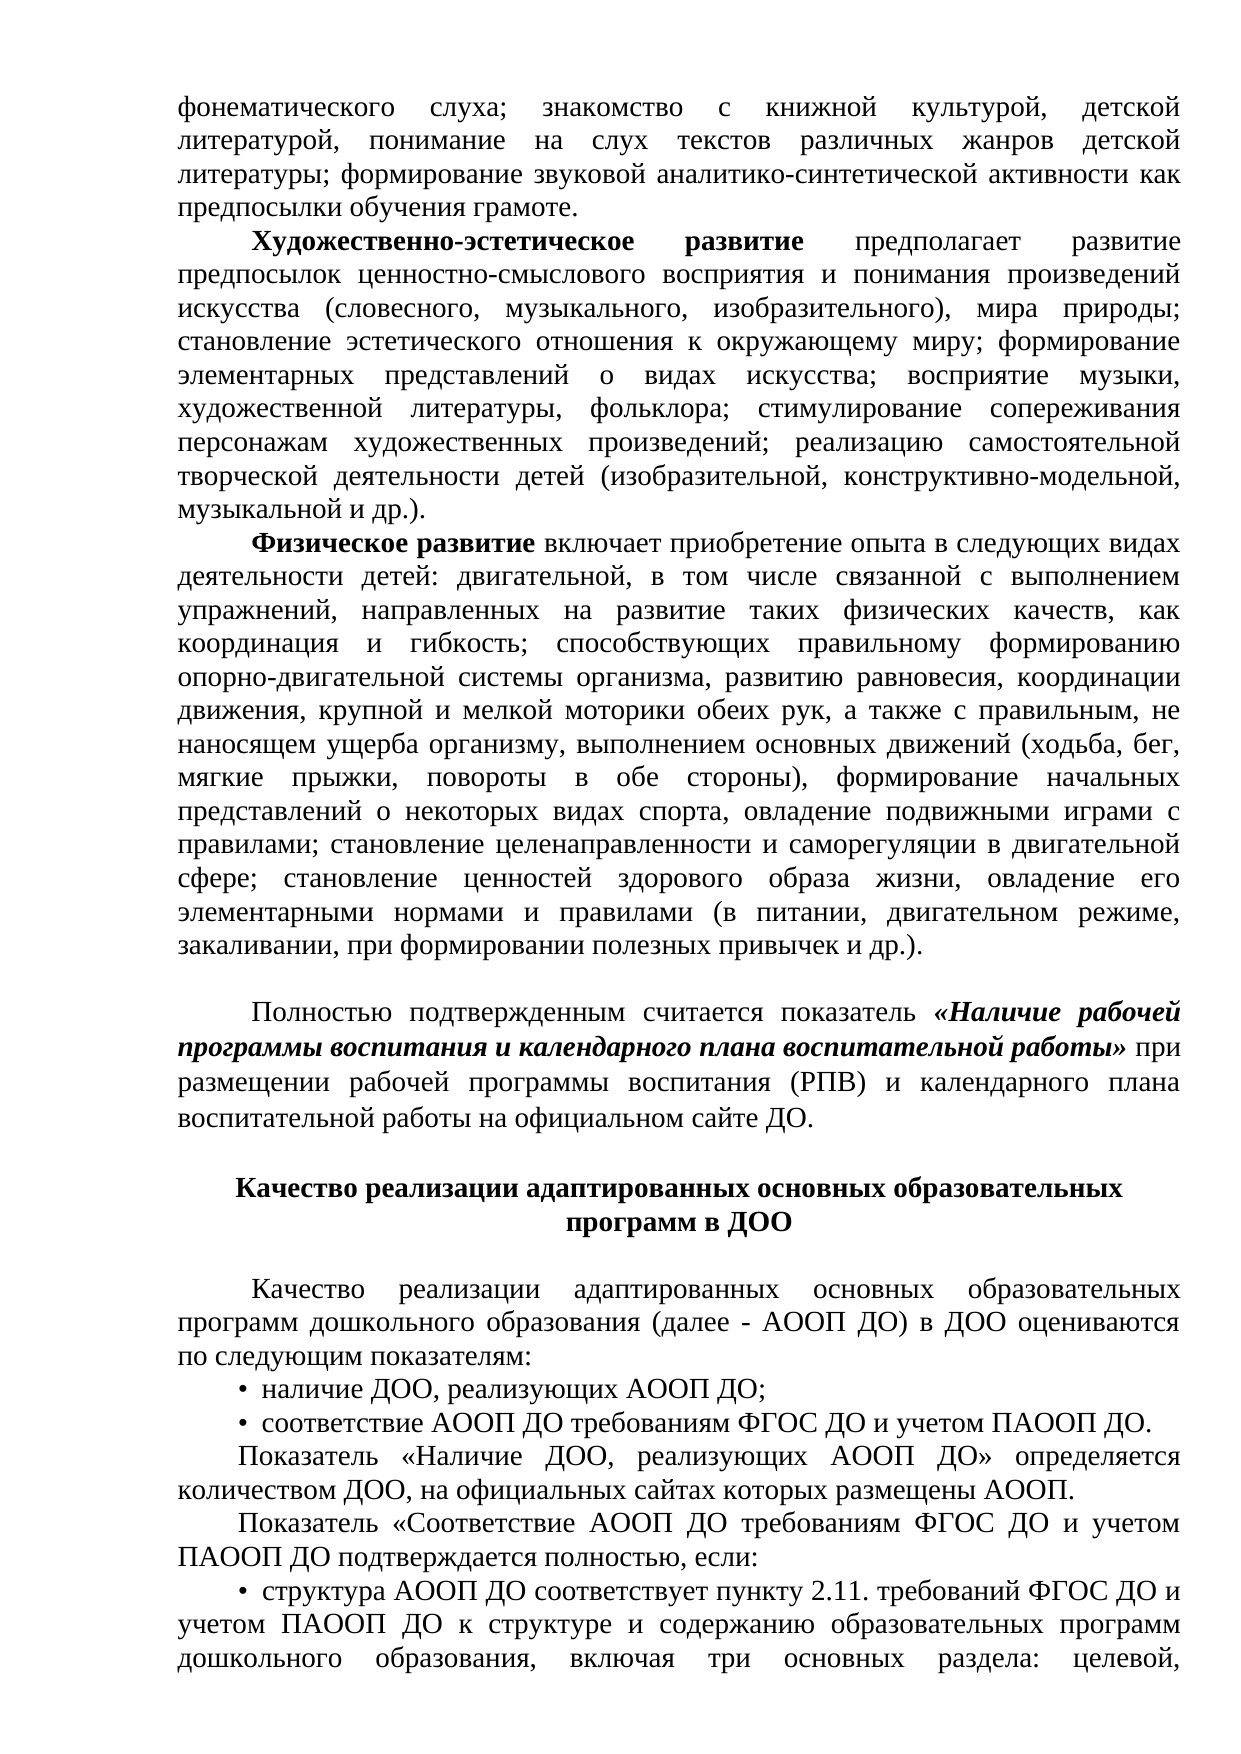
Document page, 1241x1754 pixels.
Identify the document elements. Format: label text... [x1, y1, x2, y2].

text Качество реализации адаптированных основных образовательных программ в ДОО [177, 1170, 1181, 1237]
list соответствие AOOП ДО требованиям ФГОС ДО и учетом ПАООП ДО. [177, 1405, 1181, 1438]
text Художественно-эстетическое развитие предполагает развитие предпосылок ценностно-смыслового восприятия и понимания произведений искусства (словесного, музыкального, изобразительного), мира природы; становление эстетического отношения к окружающему миру; формирование элементарных представлений о видах искусства; восприятие музыки, художественной литературы, фольклора; стимулирование сопереживания персонажам художественных произведений; реализацию самостоятельной творческой деятельности детей (изобразительной, конструктивно-модельной, музыкальной и др.). [177, 223, 1181, 525]
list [177, 1573, 1181, 1673]
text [177, 89, 1181, 223]
list наличие ДОО, реализующих AOOП ДО; [177, 1371, 1181, 1405]
text Физическое развитие включает приобретение опыта в следующих видах деятельности детей: двигательной, в том числе связанной с выполнением упражнений, направленных на развитие таких физических качеств, как координация и гибкость; способствующих правильному формированию опорно-двигательной системы организма, развитию равновесия, координации движения, крупной и мелкой моторики обеих рук, а также с правильным, не наносящем ущерба организму, выполнением основных движений (ходьба, бег, мягкие прыжки, повороты в обе стороны), формирование начальных представлений о некоторых видах спорта, овладение подвижными играми с правилами; становление целенаправленности и саморегуляции в двигательной сфере; становление ценностей здорового образа жизни, овладение его элементарными нормами и правилами (в питании, двигательном режиме, закаливании, при формировании полезных привычек и др.). [177, 525, 1181, 961]
text Качество реализации адаптированных основных образовательных программ дошкольного образования (далее - АООП ДО) в ДОО оцениваются по следующим показателям: [177, 1271, 1181, 1371]
text Полностью подтвержденным считается показатель «Наличие рабочей программы воспитания и календарного плана воспитательной работы» при размещении рабочей программы воспитания (РПВ) и календарного плана воспитательной работы на официальном сайте ДО. [177, 994, 1181, 1133]
text Показатель «Наличие ДОО, реализующих AOOП ДО» определяется количеством ДОО, на официальных сайтах которых размещены АООП. [177, 1438, 1181, 1506]
text Показатель «Соответствие АООП ДО требованиям ФГОС ДО и учетом ПАООП ДО подтверждается полностью, если: [177, 1506, 1181, 1573]
